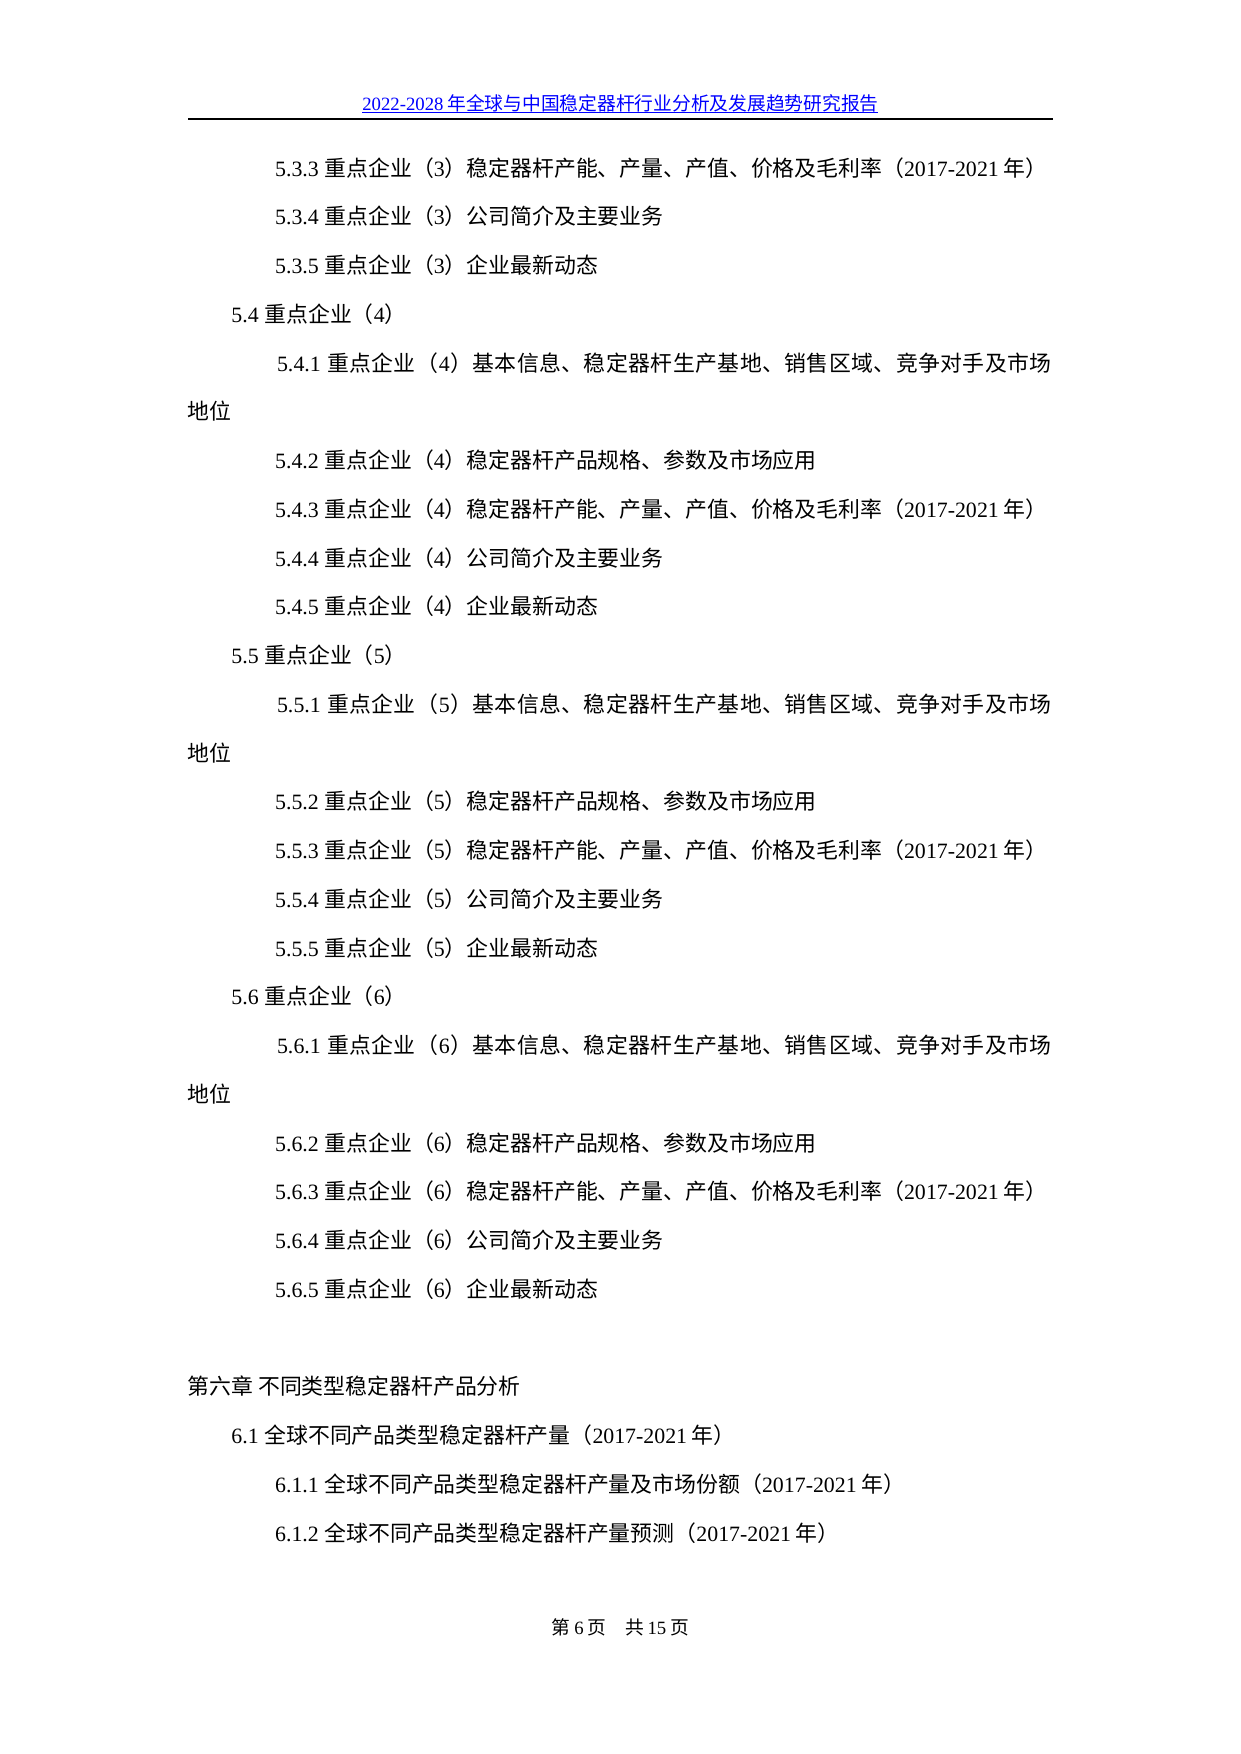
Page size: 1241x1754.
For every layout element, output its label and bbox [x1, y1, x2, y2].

text [187, 150, 1053, 1548]
